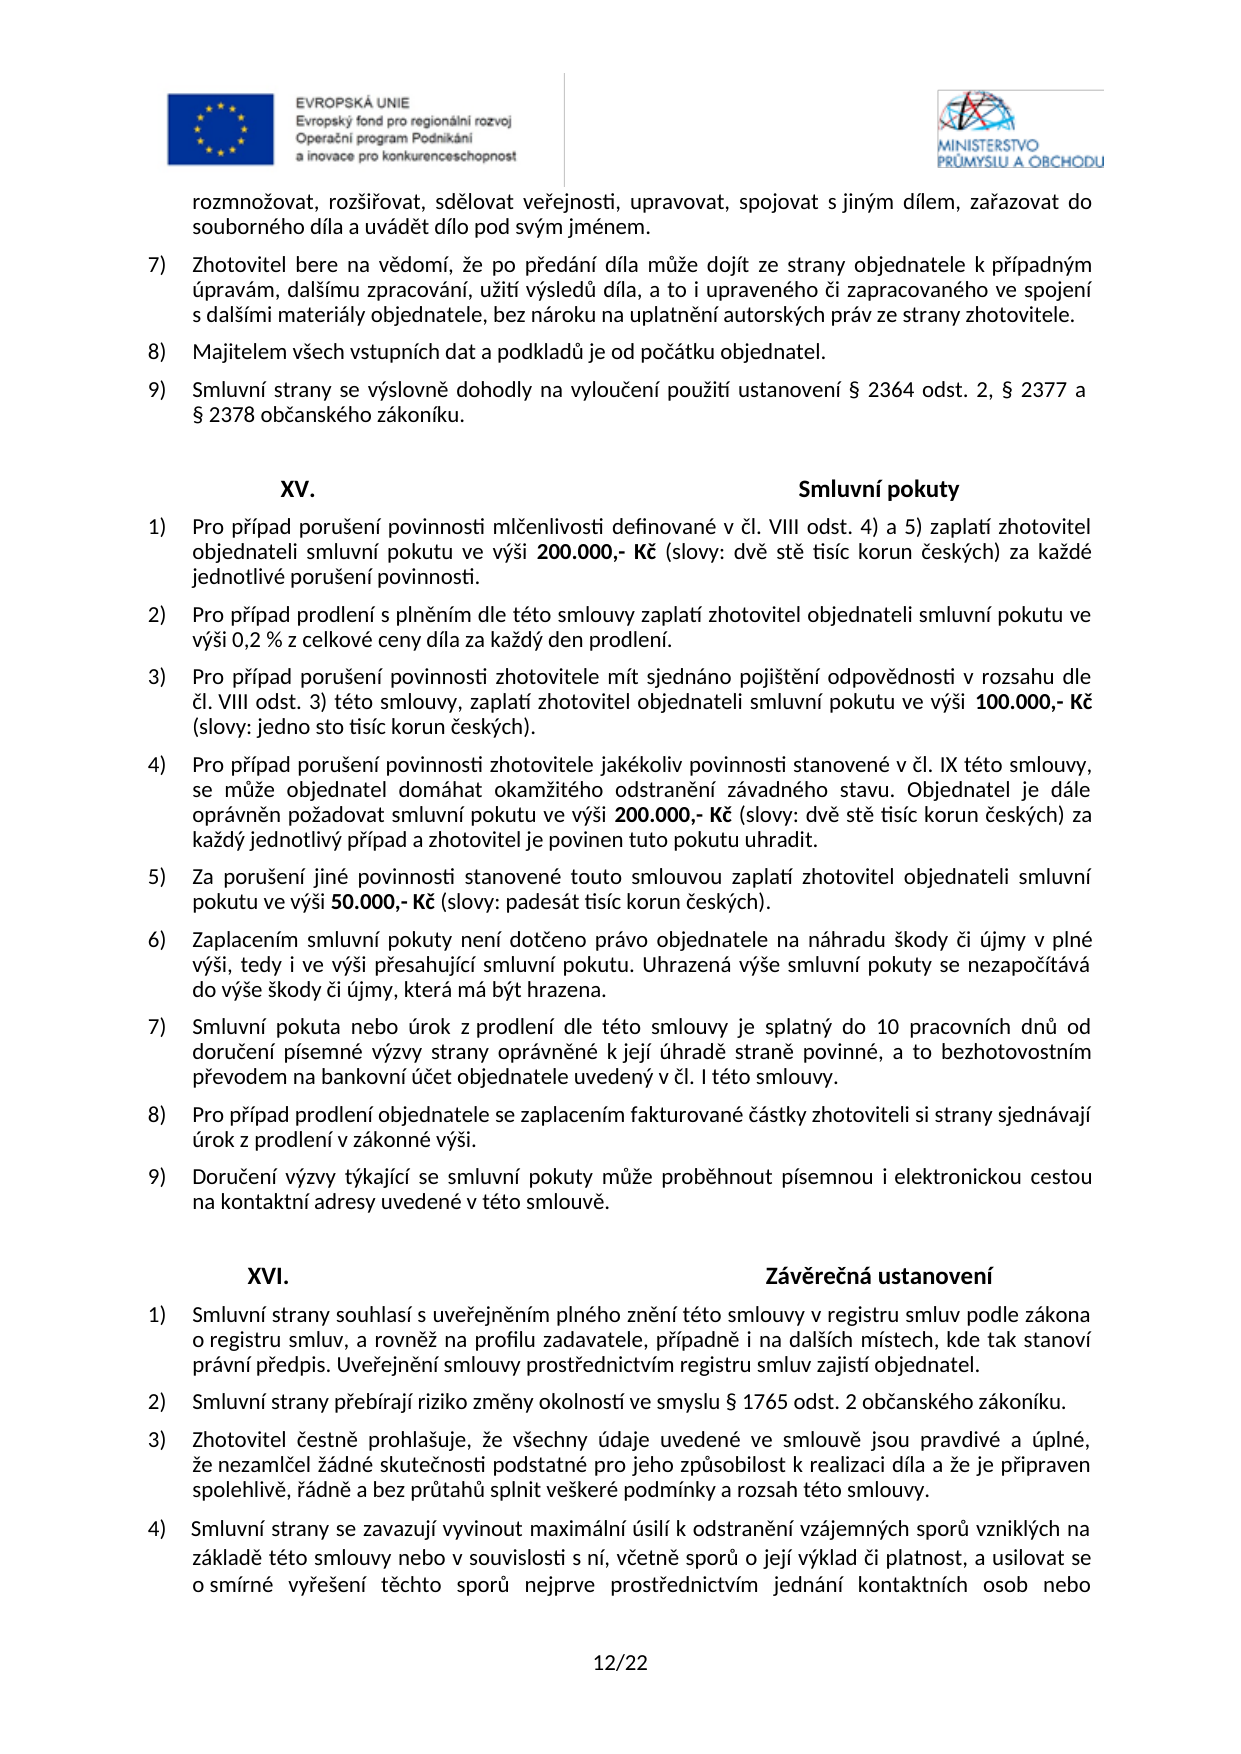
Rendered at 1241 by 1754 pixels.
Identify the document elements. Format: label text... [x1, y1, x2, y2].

subtitle Smluvní pokuty [148, 477, 1092, 502]
list Za porušení jiné povinnosti stanovené touto smlouvou zaplatí zhotovitel objednateli smluvní pokutu ve výši 50.000,- Kč (slovy: padesát tisíc korun českých). [148, 864, 1092, 914]
list Smluvní strany souhlasí s uveřejněním plného znění této smlouvy v registru smluv podle zákona o registru smluv, a rovněž na profilu zadavatele, případně i na dalších místech, kde tak stanoví právní předpis. Uveřejnění smlouvy prostřednictvím registru smluv zajistí objednatel. [148, 1302, 1092, 1377]
list Doručení výzvy týkající se smluvní pokuty může proběhnout písemnou i elektronickou cestou na kontaktní adresy uvedené v této smlouvě. [148, 1164, 1092, 1214]
list Smluvní strany přebírají riziko změny okolností ve smyslu § 1765 odst. 2 občanského zákoníku. [148, 1389, 1092, 1414]
list Smluvní pokuta nebo úrok z prodlení dle této smlouvy je splatný do 10 pracovních dnů od doručení písemné výzvy strany oprávněné k její úhradě straně povinné, a to bezhotovostním převodem na bankovní účet objednatele uvedený v čl. I této smlouvy. [148, 1014, 1092, 1089]
list Zaplacením smluvní pokuty není dotčeno právo objednatele na náhradu škody či újmy v plné výši, tedy i ve výši přesahující smluvní pokutu. Uhrazená výše smluvní pokuty se nezapočítává do výše škody či újmy, která má být hrazena. [148, 927, 1092, 1002]
list Zhotovitel čestně prohlašuje, že všechny údaje uvedené ve smlouvě jsou pravdivé a úplné, že nezamlčel žádné skutečnosti podstatné pro jeho způsobilost k realizaci díla a že je připraven spolehlivě, řádně a bez průtahů splnit veškeré podmínky a rozsah této smlouvy. [148, 1427, 1092, 1502]
list Pro případ porušení povinnosti zhotovitele mít sjednáno pojištění odpovědnosti v rozsahu dle čl. VIII odst. 3) této smlouvy, zaplatí zhotovitel objednateli smluvní pokutu ve výši 100.000,- Kč (slovy: jedno sto tisíc korun českých). [148, 664, 1092, 739]
list Zhotovitel bere na vědomí, že po předání díla může dojít ze strany objednatele k případným úpravám, dalšímu zpracování, užití výsledů díla, a to i upraveného či zapracovaného ve spojení s dalšími materiály objednatele, bez nároku na uplatnění autorských práv ze strany zhotovitele. [148, 252, 1092, 327]
list Majitelem všech vstupních dat a podkladů je od počátku objednatel. [148, 339, 1092, 364]
subtitle Závěrečná ustanovení [148, 1264, 1092, 1289]
list Pro případ porušení povinnosti zhotovitele jakékoliv povinnosti stanovené v čl. IX této smlouvy, se může objednatel domáhat okamžitého odstranění závadného stavu. Objednatel je dále oprávněn požadovat smluvní pokutu ve výši 200.000,- Kč (slovy: dvě stě tisíc korun českých) za každý jednotlivý případ a zhotovitel je povinen tuto pokutu uhradit. [148, 752, 1092, 852]
picture [147, 73, 1104, 187]
list Smluvní strany se výslovně dohodly na vyloučení použití ustanovení § 2364 odst. 2, § 2377 a § 2378 občanského zákoníku. [148, 377, 1092, 427]
list Pro případ porušení povinnosti mlčenlivosti definované v čl. VIII odst. 4) a 5) zaplatí zhotovitel objednateli smluvní pokutu ve výši 200.000,- Kč (slovy: dvě stě tisíc korun českých) za každé jednotlivé porušení povinnosti. [148, 514, 1092, 589]
list Pro případ prodlení s plněním dle této smlouvy zaplatí zhotovitel objednateli smluvní pokutu ve výši 0,2 % z celkové ceny díla za každý den prodlení. [148, 602, 1092, 652]
list Pro případ prodlení objednatele se zaplacením fakturované částky zhotoviteli si strany sjednávají úrok z prodlení v zákonné výši. [148, 1102, 1092, 1152]
